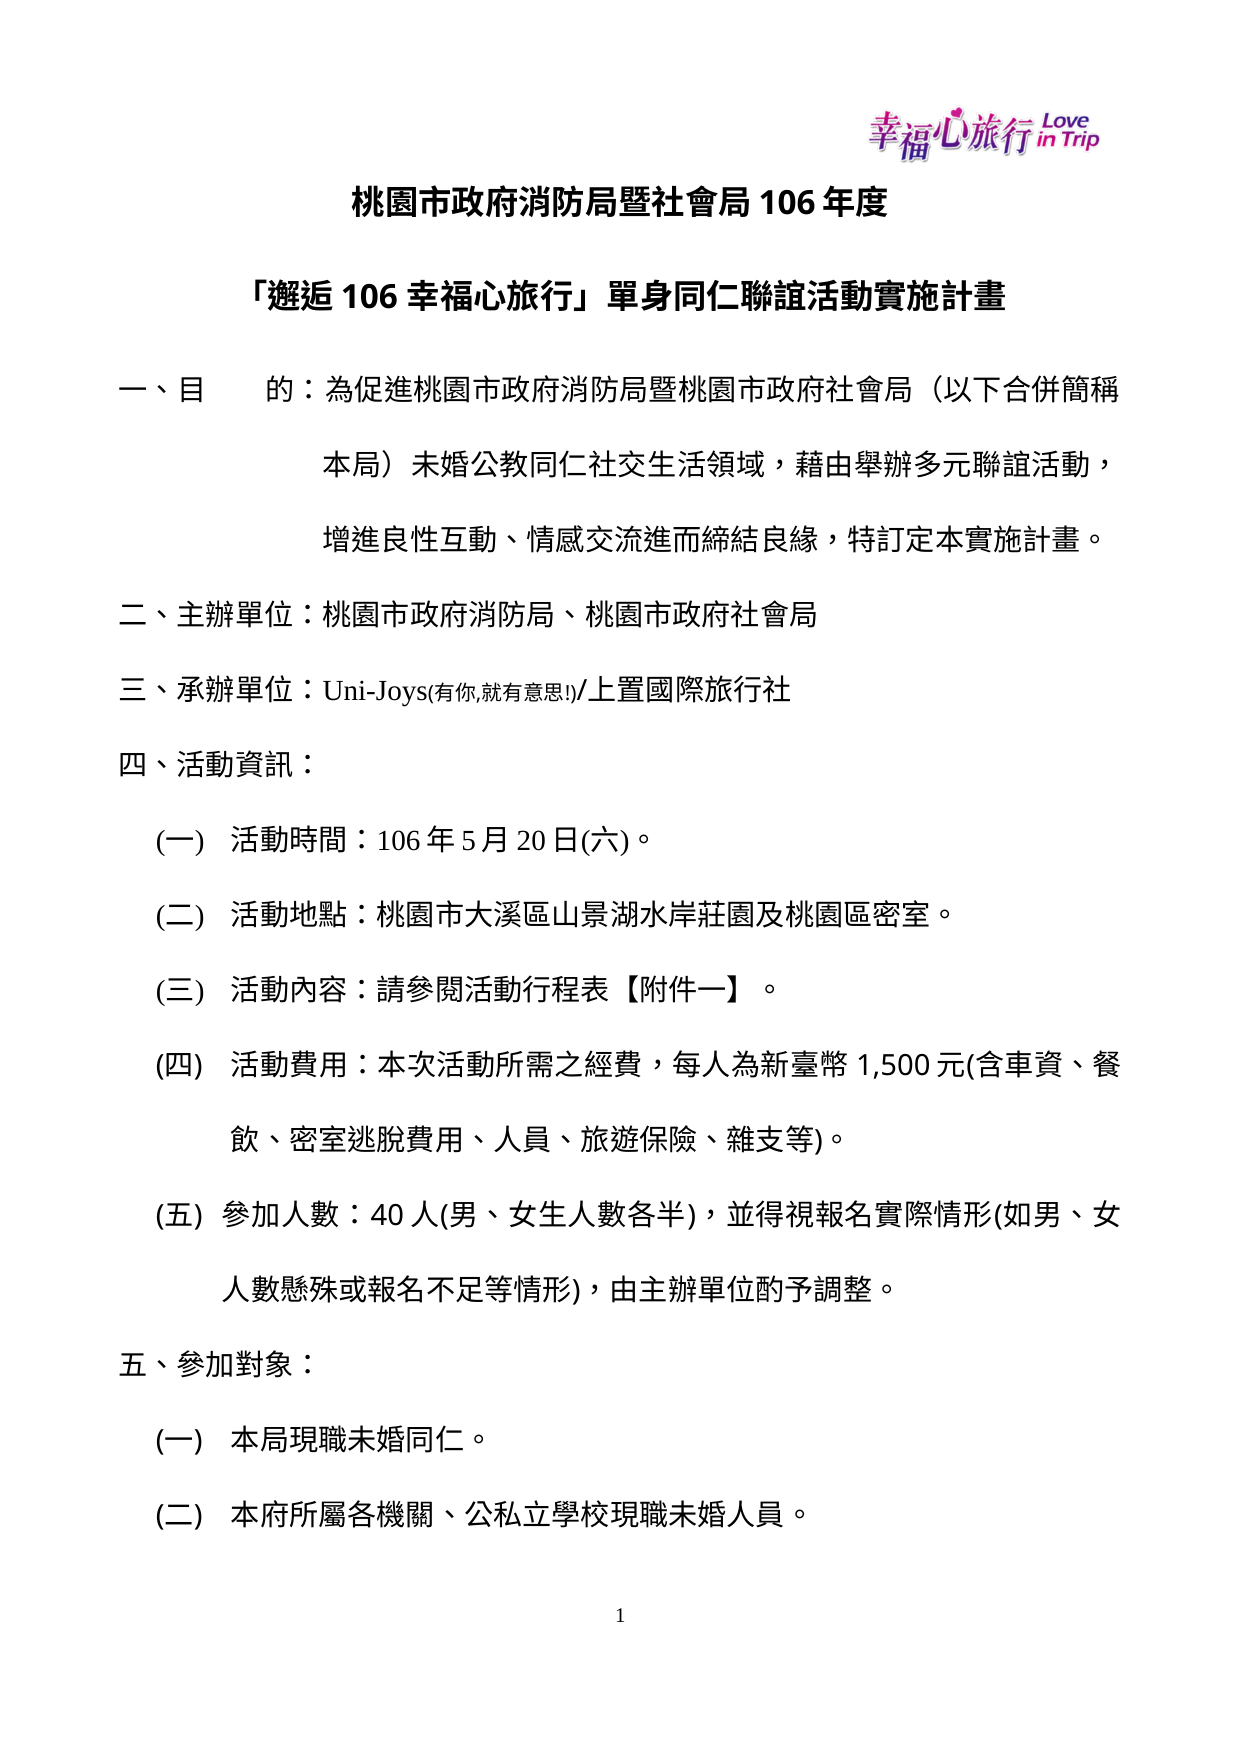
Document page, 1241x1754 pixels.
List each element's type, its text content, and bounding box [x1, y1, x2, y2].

picture [864, 80, 1103, 195]
list 活動費用：本次活動所需之經費，每人為新臺幣1,500元(含車資、餐飲、密室逃脫費用、人員、旅遊保險、雜支等)。 [156, 1025, 1122, 1175]
list 本府所屬各機關、公私立學校現職未婚人員。 [156, 1475, 1122, 1550]
text 二、主辦單位：桃園市政府消防局、桃園市政府社會局 [118, 575, 1122, 650]
list 活動內容：請參閱活動行程表【附件一】。 [156, 950, 1122, 1025]
text 五、參加對象： [118, 1325, 1122, 1400]
text 一、目 的：為促進桃園市政府消防局暨桃園市政府社會局（以下合併簡稱本局）未婚公教同仁社交生活領域，藉由舉辦多元聯誼活動，增進良性互動、情感交流進而締結良緣，特訂定本實施計畫。 [118, 350, 1122, 575]
list 本局現職未婚同仁。 [156, 1400, 1122, 1475]
text 「邂逅106 幸福心旅行」單身同仁聯誼活動實施計畫 [118, 256, 1122, 331]
list 活動時間：106年5月20日(六)。 [156, 800, 1122, 875]
list 活動地點：桃園市大溪區山景湖水岸莊園及桃園區密室。 [156, 875, 1122, 950]
text 桃園市政府消防局暨社會局106年度 [118, 163, 1122, 238]
text 三、承辦單位：Uni-Joys(有你,就有意思!)/上置國際旅行社 [118, 650, 1122, 725]
text 四、活動資訊： [118, 725, 1122, 800]
list 參加人數：40人(男、女生人數各半)，並得視報名實際情形(如男、女人數懸殊或報名不足等情形)，由主辦單位酌予調整。 [156, 1175, 1122, 1325]
